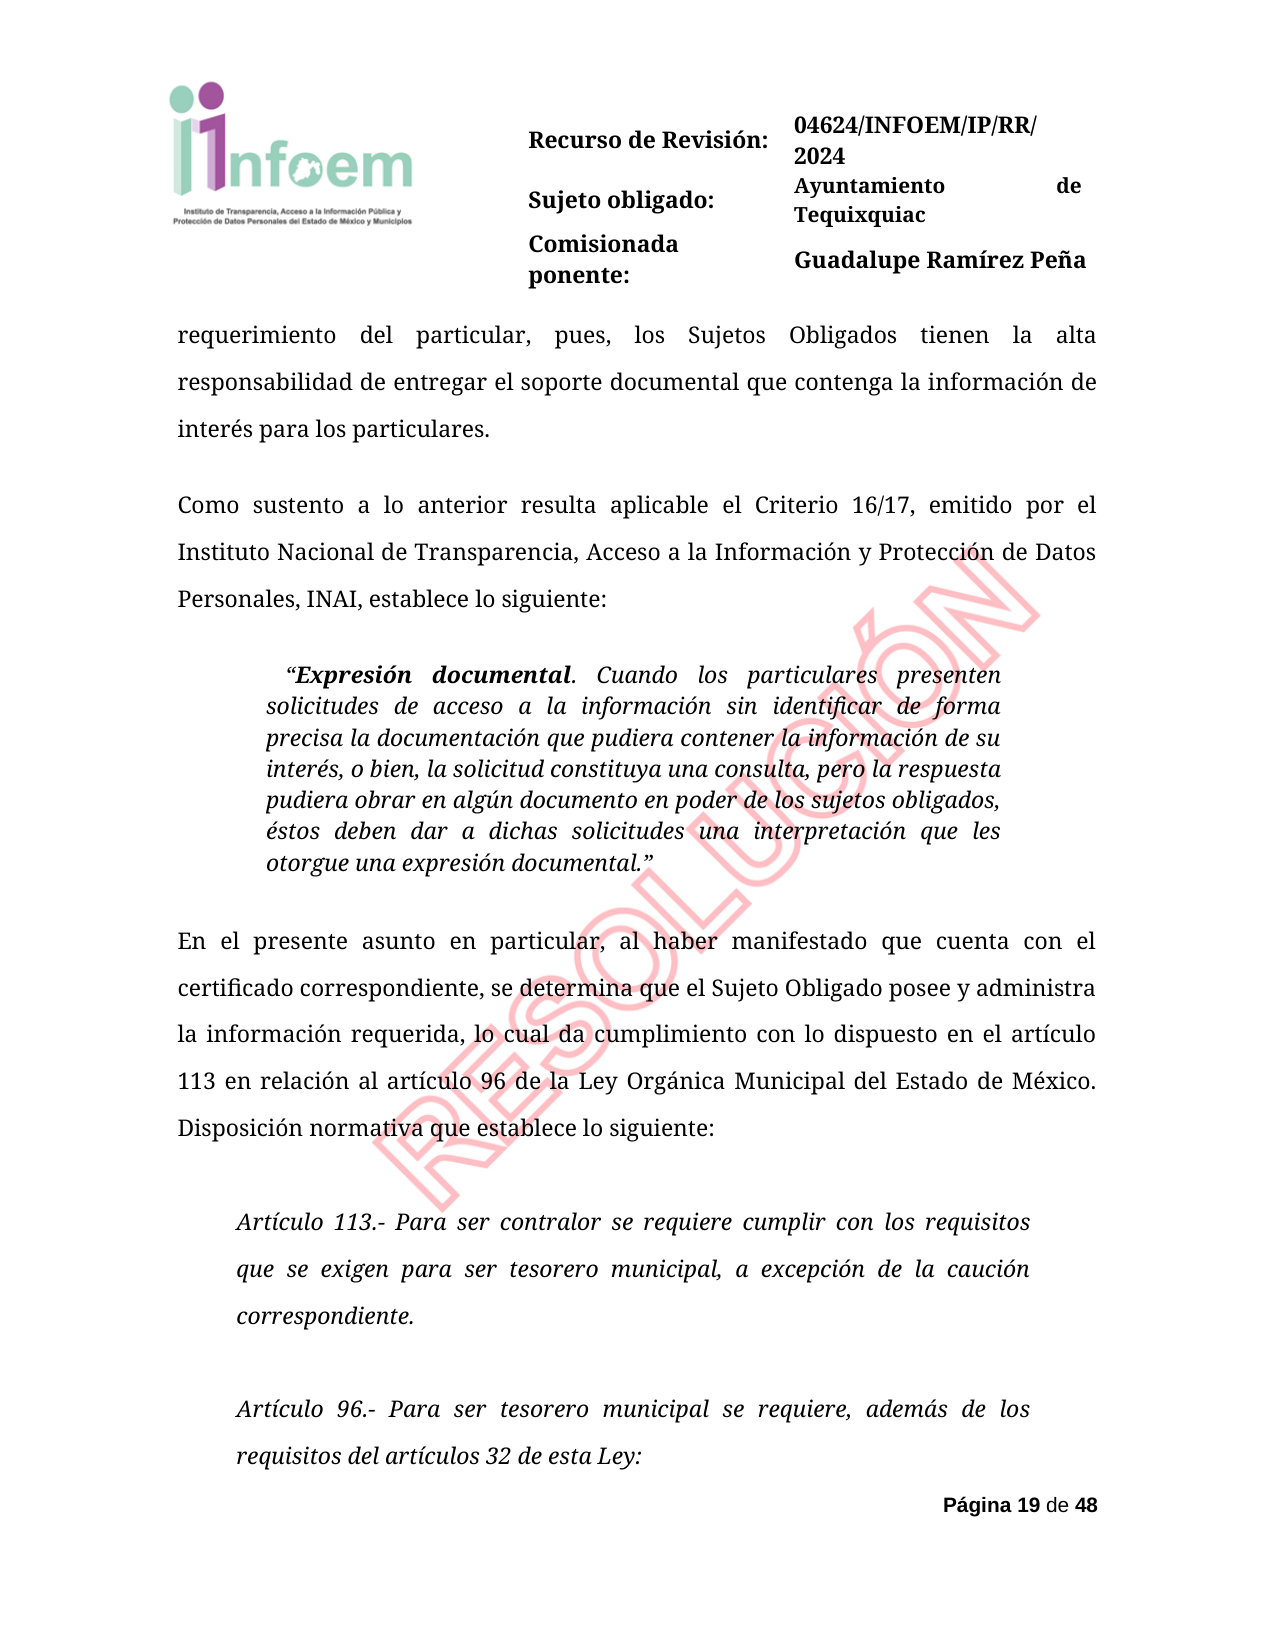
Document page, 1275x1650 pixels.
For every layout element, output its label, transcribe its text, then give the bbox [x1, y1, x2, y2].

text En el presente asunto en particular, al haber manifestado que cuenta con el certificado correspondiente, se determina que el Sujeto Obligado posee y administra la información requerida, lo cual da cumplimiento con lo dispuesto en el artículo 113 en relación al artículo 96 de la Ley Orgánica Municipal del Estado de México. Disposición normativa que establece lo siguiente: [177, 925, 1098, 1143]
text “Expresión documental. Cuando los particulares presenten solicitudes de acceso a la información sin identificar de forma precisa la documentación que pudiera contener la información de su interés, o bien, la solicitud constituya una consulta, pero la respuesta pudiera obrar en algún documento en poder de los sujetos obligados, éstos deben dar a dichas solicitudes una interpretación que les otorgue una expresión documental.” [266, 659, 1004, 878]
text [177, 319, 1098, 444]
text Artículo 113.- Para ser contralor se requiere cumplir con los requisitos que se exigen para ser tesorero municipal, a excepción de la caución correspondiente. [236, 1206, 1034, 1331]
picture [49, 21, 1275, 1650]
text Como sustento a lo anterior resulta aplicable el Criterio 16/17, emitido por el Instituto Nacional de Transparencia, Acceso a la Información y Protección de Datos Personales, INAI, establece lo siguiente: [177, 489, 1098, 614]
text Artículo 96.- Para ser tesorero municipal se requiere, además de los requisitos del artículos 32 de esta Ley: [236, 1393, 1034, 1472]
